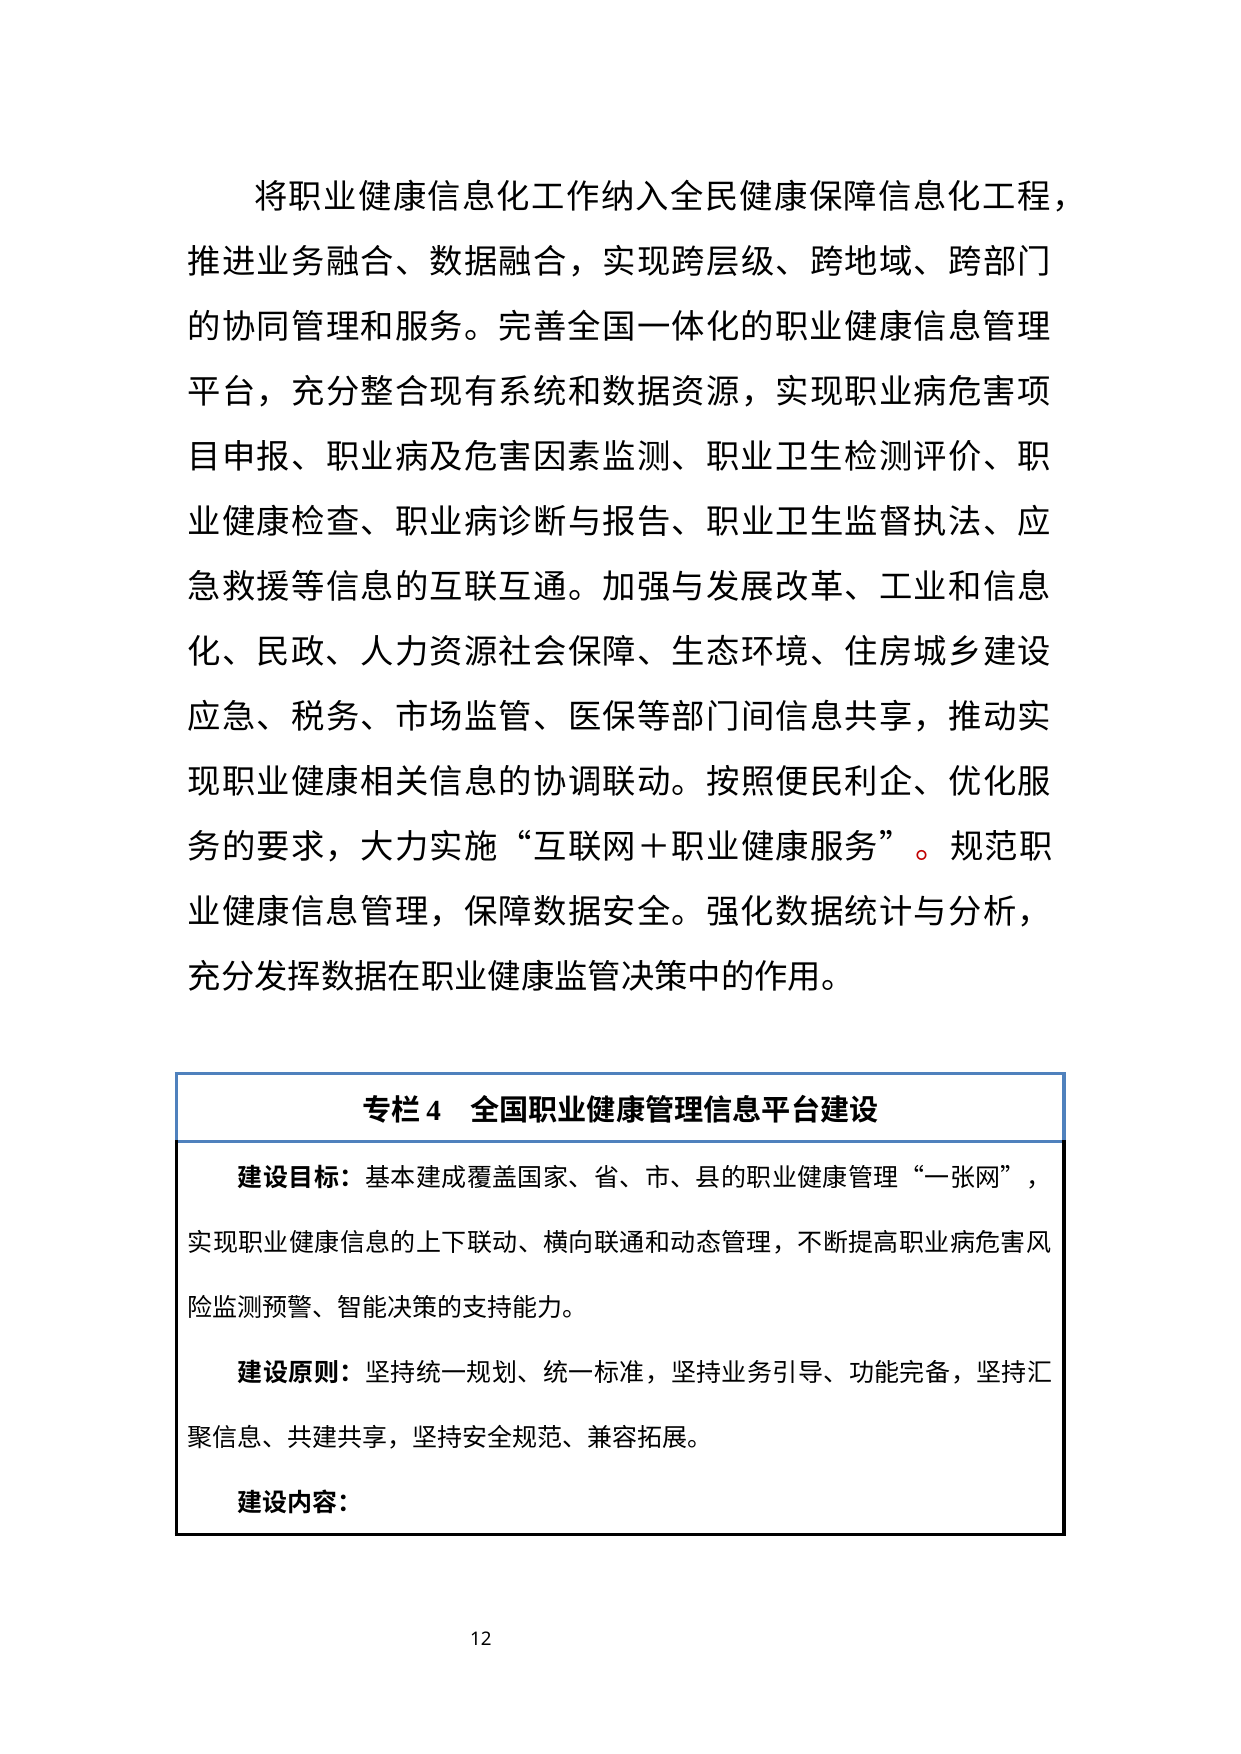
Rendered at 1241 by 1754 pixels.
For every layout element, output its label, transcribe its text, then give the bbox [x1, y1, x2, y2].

table_header 专栏4 全国职业健康管理信息平台建设 [178, 1075, 1062, 1140]
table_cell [178, 1143, 1062, 1533]
text 将职业健康信息化工作纳入全民健康保障信息化工程，推进业务融合、数据融合，实现跨层级、跨地域、跨部门的协同管理和服务。完善全国一体化的职业健康信息管理平台，充分整合现有系统和数据资源，实现职业病危害项目申报、职业病及危害因素监测、职业卫生检测评价、职业健康检查、职业病诊断与报告、职业卫生监督执法、应急救援等信息的互联互通。加强与发展改革、工业和信息化、民政、人力资源社会保障、生态环境、住房城乡建设、应急、税务、市场监管、医保等部门间信息共享，推动实现职业健康相关信息的协调联动。按照便民利企、优化服务的要求，大力实施“互联网＋职业健康服务”。规范职业健康信息管理，保障数据安全。强化数据统计与分析，充分发挥数据在职业健康监管决策中的作用。 [187, 162, 1053, 1007]
